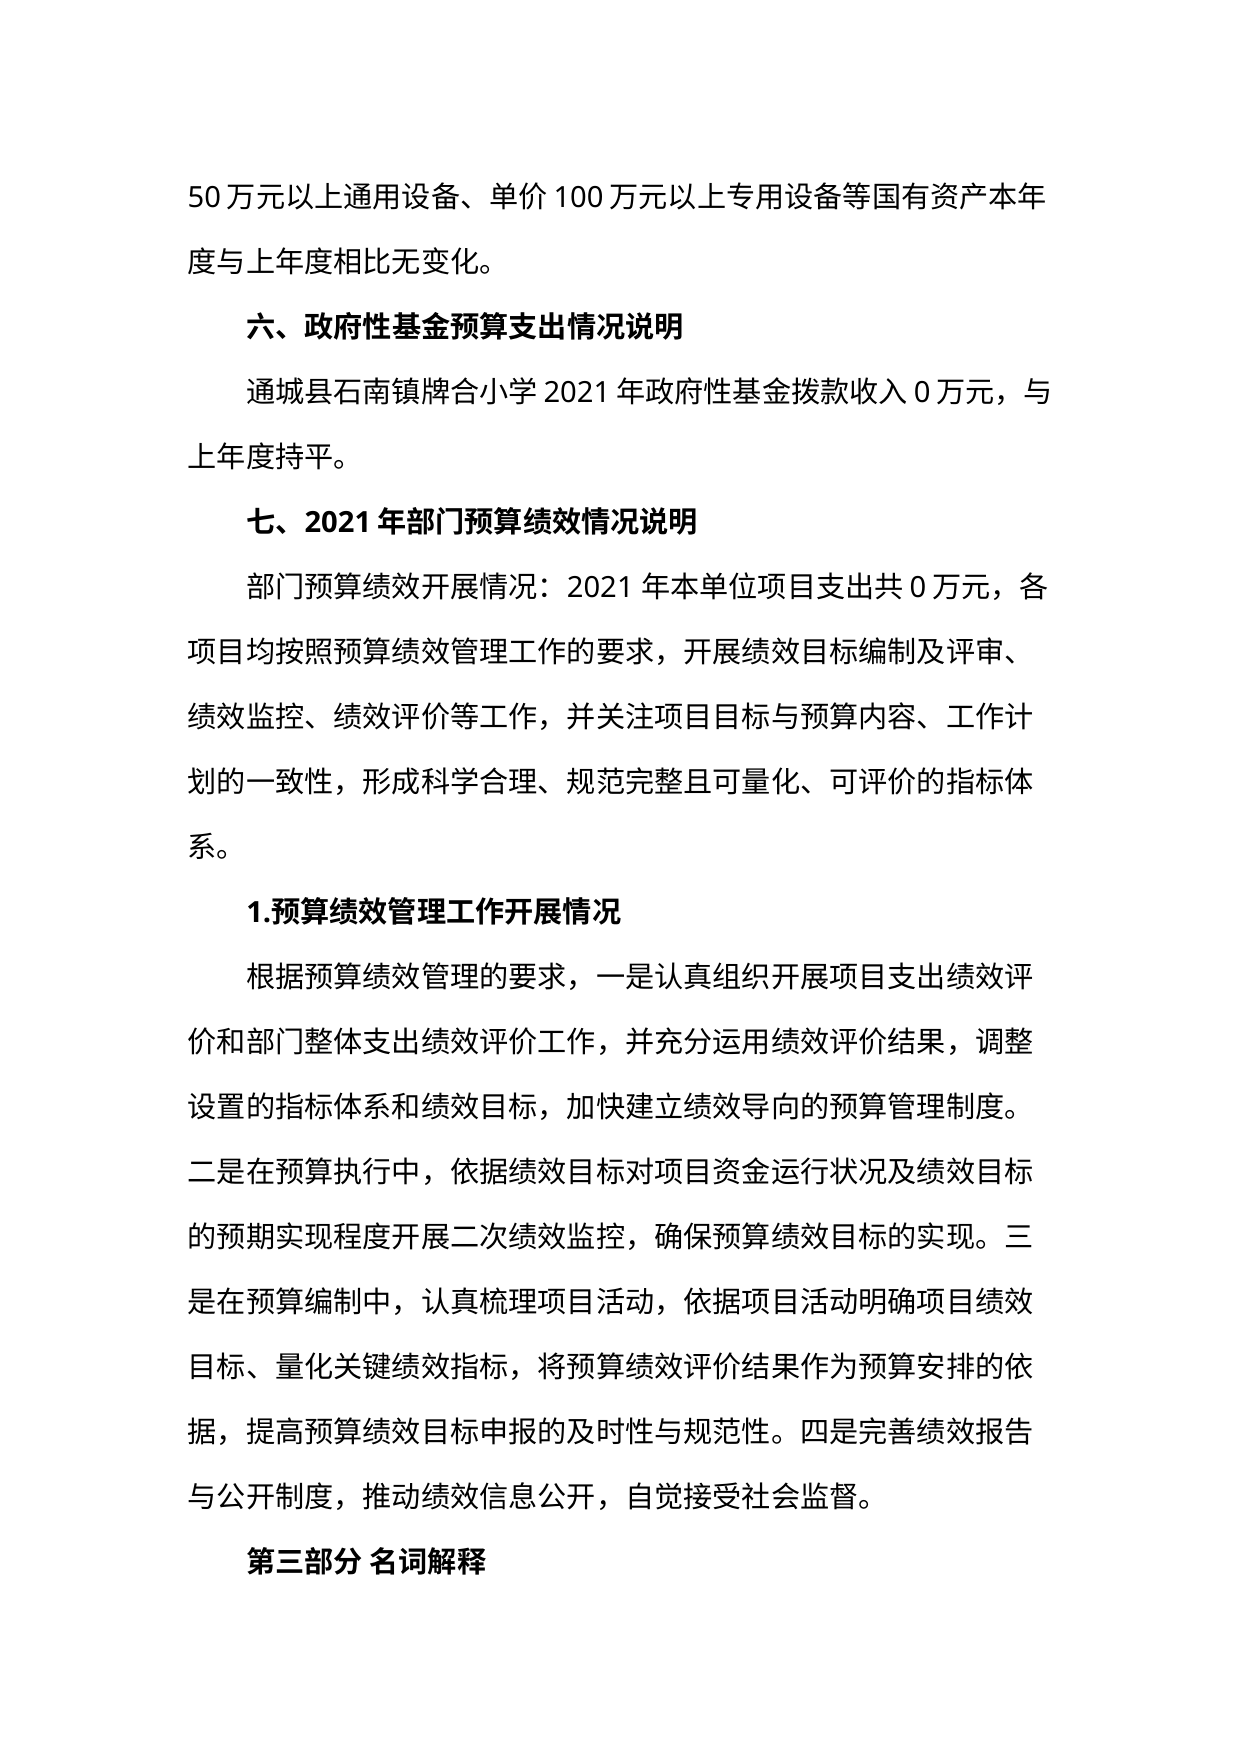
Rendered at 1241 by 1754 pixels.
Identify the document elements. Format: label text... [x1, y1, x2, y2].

text 部门预算绩效开展情况：2021 年本单位项目支出共0万元，各项目均按照预算绩效管理工作的要求，开展绩效目标编制及评审、绩效监控、绩效评价等工作，并关注项目目标与预算内容、工作计划的一致性，形成科学合理、规范完整且可量化、可评价的指标体系。 [187, 552, 1053, 877]
text 1.预算绩效管理工作开展情况 [187, 877, 1053, 942]
text 通城县石南镇牌合小学2021年政府性基金拨款收入0万元，与上年度持平。 [187, 357, 1053, 487]
text 第三部分 名词解释 [187, 1527, 1053, 1592]
text 六、政府性基金预算支出情况说明 [187, 292, 1053, 357]
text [187, 162, 1053, 292]
text 七、2021年部门预算绩效情况说明 [187, 487, 1053, 552]
text 根据预算绩效管理的要求，一是认真组织开展项目支出绩效评价和部门整体支出绩效评价工作，并充分运用绩效评价结果，调整设置的指标体系和绩效目标，加快建立绩效导向的预算管理制度。二是在预算执行中，依据绩效目标对项目资金运行状况及绩效目标的预期实现程度开展二次绩效监控，确保预算绩效目标的实现。三是在预算编制中，认真梳理项目活动，依据项目活动明确项目绩效目标、量化关键绩效指标，将预算绩效评价结果作为预算安排的依据，提高预算绩效目标申报的及时性与规范性。四是完善绩效报告与公开制度，推动绩效信息公开，自觉接受社会监督。 [187, 942, 1053, 1527]
